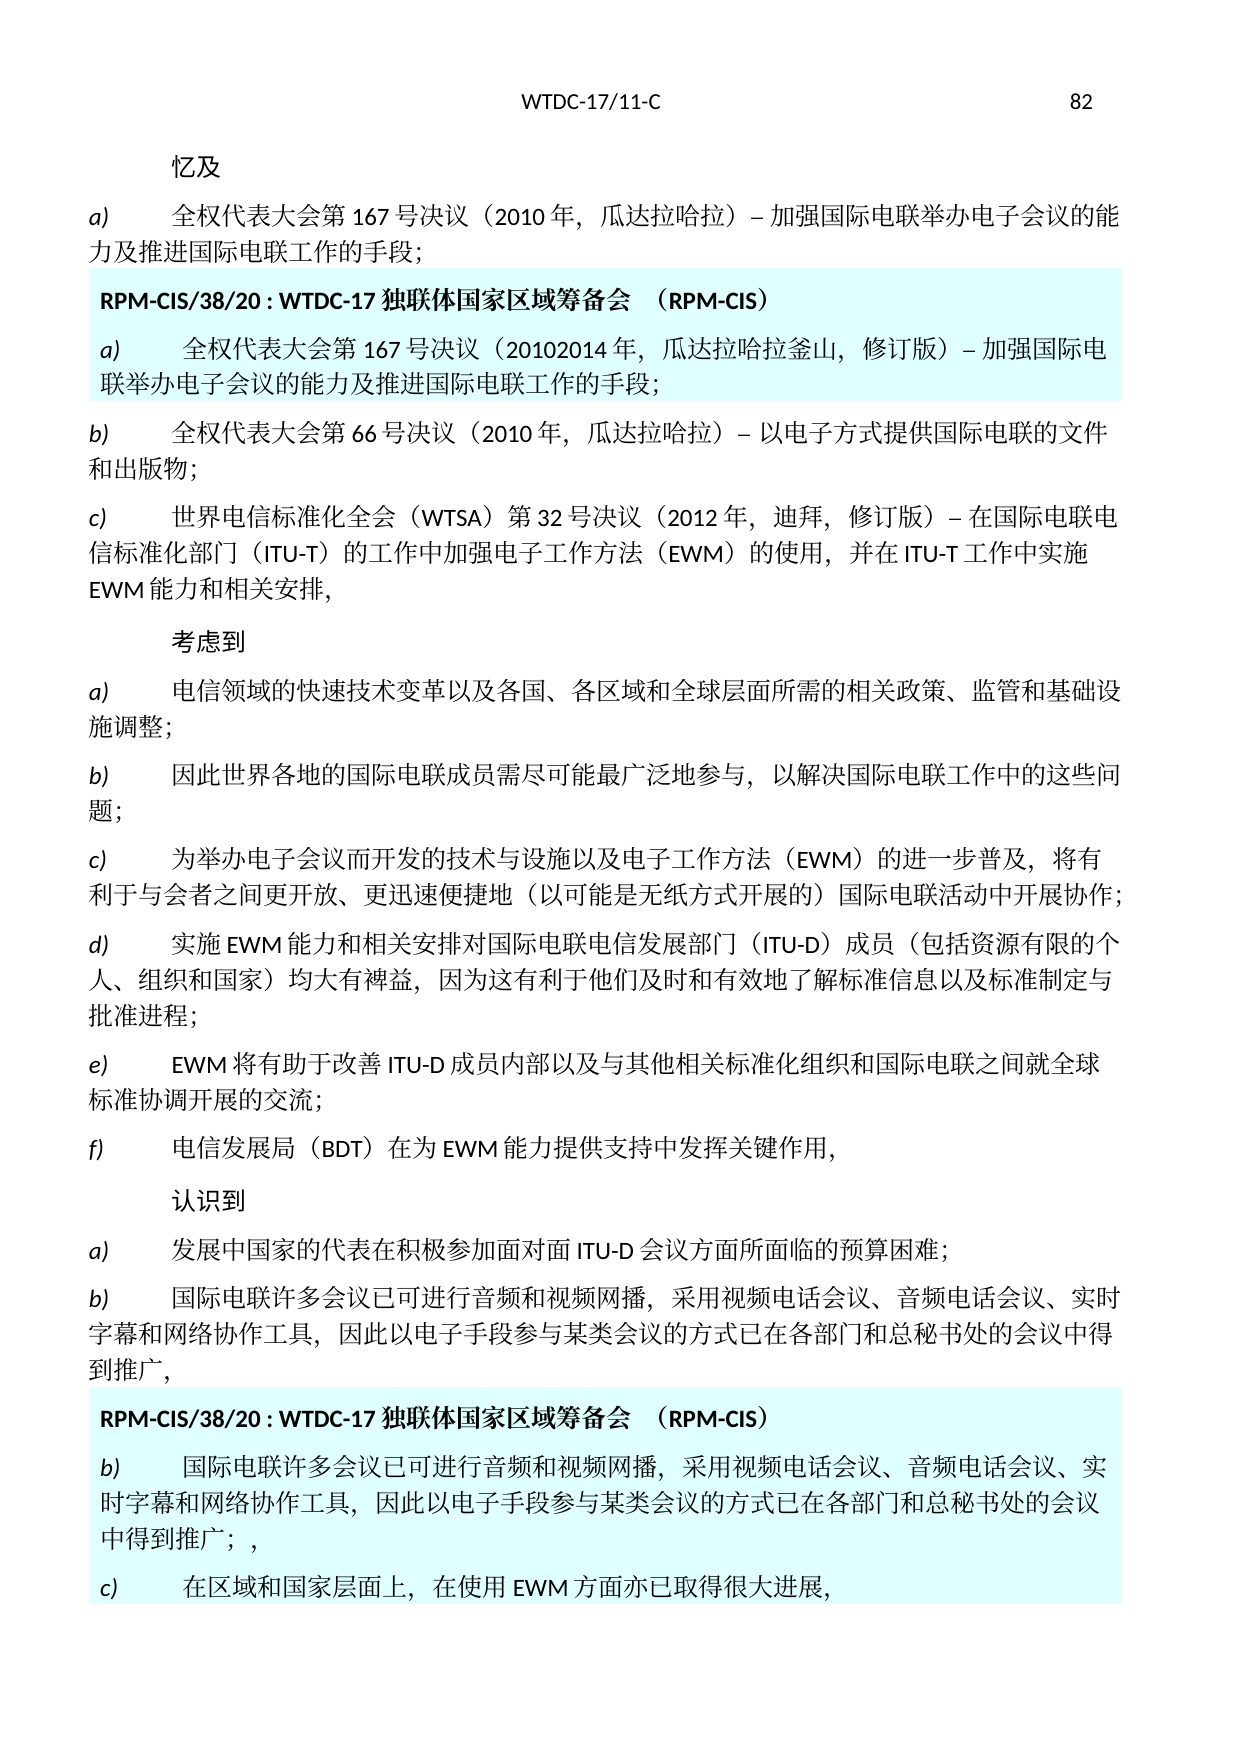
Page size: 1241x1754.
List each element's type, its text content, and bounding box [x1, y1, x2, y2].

text c) 世界电信标准化全会（WTSA）第32号决议（2012年，迪拜，修订版）– 在国际电联电信标准化部门（ITU-T）的工作中加强电子工作方法（EWM）的使用，并在ITU-T工作中实施EWM能力和相关安排， [89, 498, 1122, 606]
text c) 为举办电子会议而开发的技术与设施以及电子工作方法（EWM）的进一步普及，将有利于与会者之间更开放、更迅速便捷地（以可能是无纸方式开展的）国际电联活动中开展协作； [89, 840, 1122, 912]
text b) 国际电联许多会议已可进行音频和视频网播，采用视频电话会议、音频电话会议、实时字幕和网络协作工具，因此以电子手段参与某类会议的方式已在各部门和总秘书处的会议中得到推广， [89, 1279, 1122, 1387]
text e) EWM将有助于改善ITU-D成员内部以及与其他相关标准化组织和国际电联之间就全球标准协调开展的交流； [89, 1045, 1122, 1117]
text d) 实施EWM能力和相关安排对国际电联电信发展部门（ITU-D）成员（包括资源有限的个人、组织和国家）均大有裨益，因为这有利于他们及时和有效地了解标准信息以及标准制定与批准进程； [89, 924, 1122, 1032]
text a) 发展中国家的代表在积极参加面对面ITU-D会议方面所面临的预算困难； [89, 1230, 1122, 1266]
table_header RPM-CIS/38/20 : WTDC-17独联体国家区域筹备会 （RPM-CIS） b) 国际电联许多会议已可进行音频和视频网播，采用视频电话会议、音频电话会议、实时字幕和网络协作工具，因此以电子手段参与某类会议的方式已在各部门和总秘书处的会议中得到推广 [89, 1387, 1122, 1604]
table_header RPM-CIS/38/20 : WTDC-17独联体国家区域筹备会 （RPM-CIS） a) 全权代表大会第167号决议（年，）– 加强国际电联举办电子会议的能力及推进国际电联工作的手段； [89, 268, 1122, 401]
text 考虑到 [171, 622, 1122, 659]
text 认识到 [171, 1182, 1122, 1218]
text a) 电信领域的快速技术变革以及各国、各区域和全球层面所需的相关政策、监管和基础设施调整； [89, 671, 1122, 743]
text b) 因此世界各地的国际电联成员需尽可能最广泛地参与，以解决国际电联工作中的这些问题； [89, 756, 1122, 827]
text a) 全权代表大会第167号决议（2010年，瓜达拉哈拉）– 加强国际电联举办电子会议的能力及推进国际电联工作的手段； [89, 196, 1122, 268]
text f) 电信发展局（BDT）在为EWM能力提供支持中发挥关键作用， [89, 1129, 1122, 1165]
text b) 全权代表大会第66号决议（2010年，瓜达拉哈拉）– 以电子方式提供国际电联的文件和出版物； [89, 414, 1122, 486]
text 忆及 [171, 148, 1122, 184]
